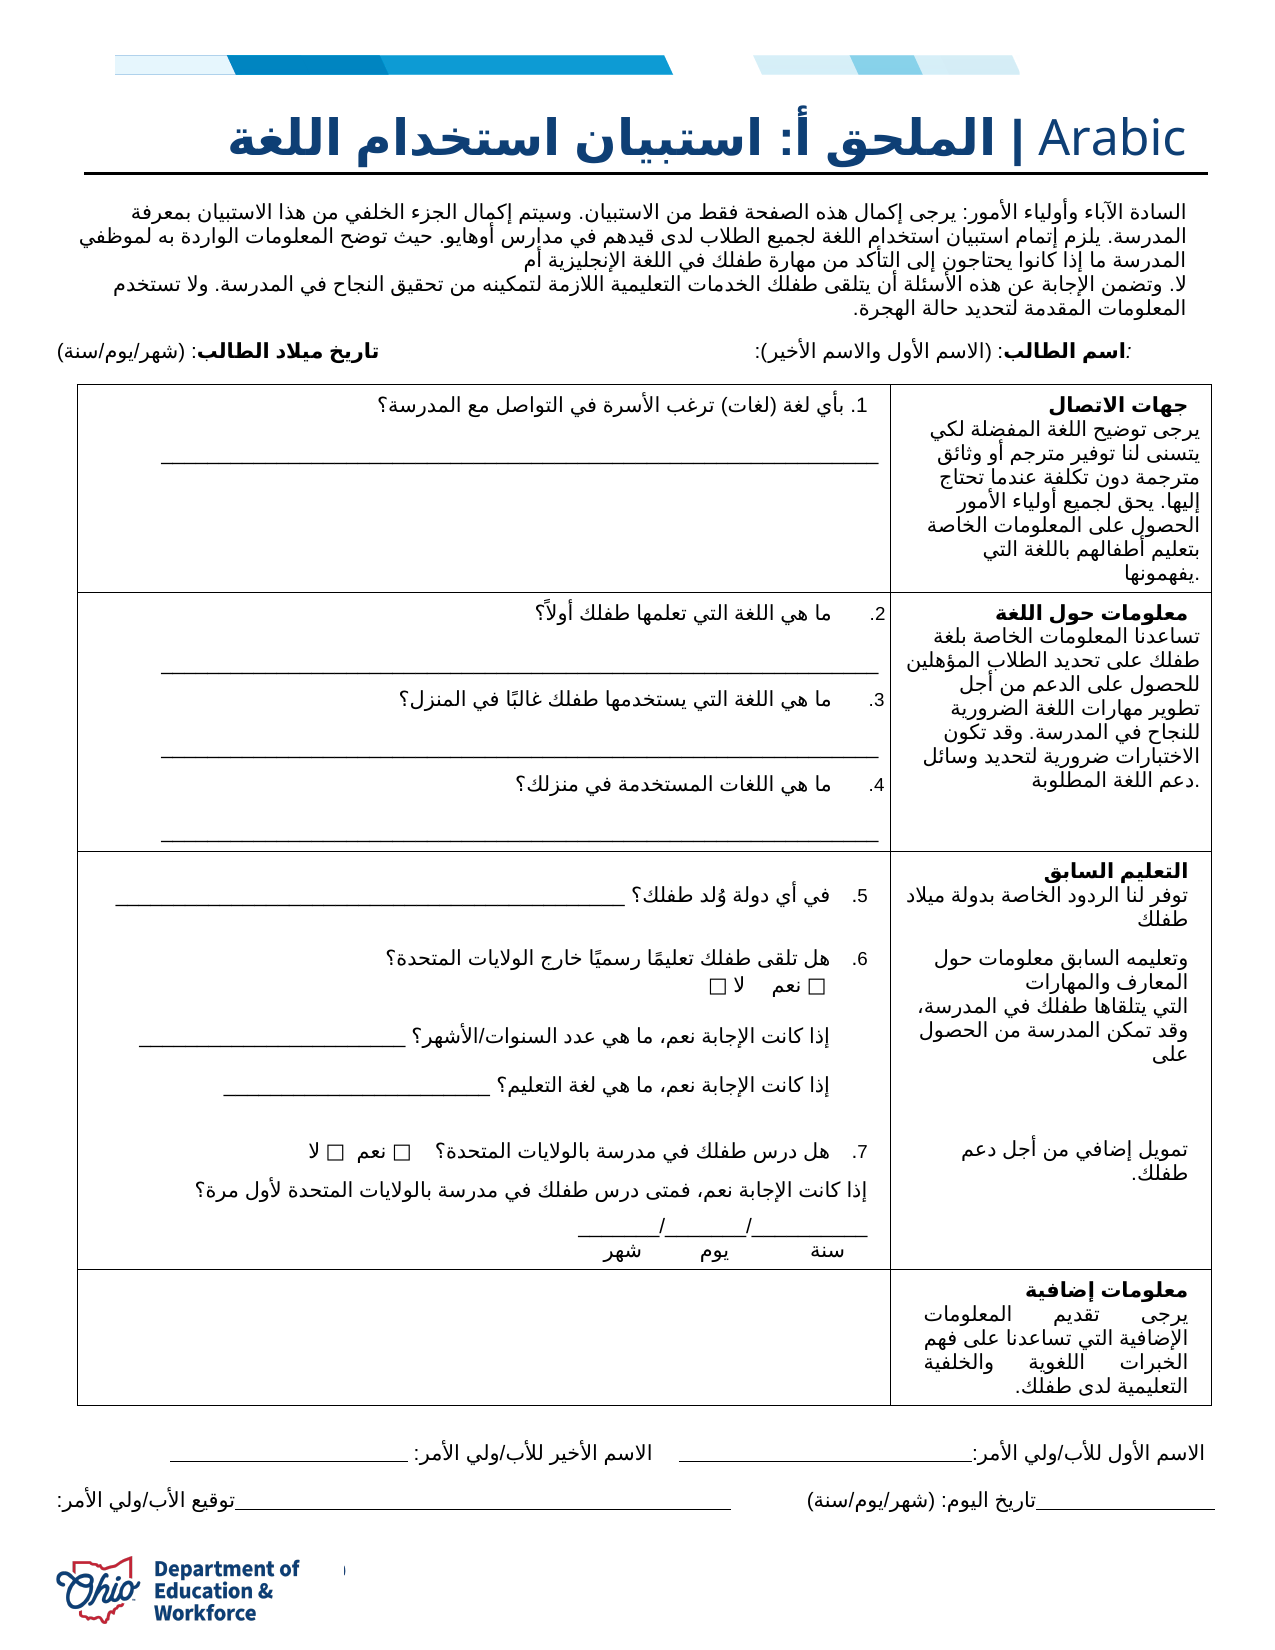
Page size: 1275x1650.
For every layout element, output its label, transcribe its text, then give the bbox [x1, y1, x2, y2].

table_cell 5. في أي دولة وُلد طفلك؟ ____________________________________________ [78, 852, 890, 939]
picture [30, 22, 1275, 1650]
table_header جهات الاتصال يرجى توضيح اللغة المفضلة لكي يتسنى لنا توفير مترجم أو وثائق مترجمة دون تكلفة عندما تحتاج إليها. يحق لجميع أولياء الأمور الحصول على المعلومات الخاصة بتعليم أطفالهم باللغة التي يفهمونها. [891, 385, 1211, 592]
text لا. وتضمن الإجابة عن هذه الأسئلة أن يتلقى طفلك الخدمات التعليمية اللازمة لتمكينه من تحقيق النجاح في المدرسة. ولا تستخدم المعلومات المقدمة لتحديد حالة الهجرة. [72, 271, 1187, 319]
text توقيع الأب/ولي الأمر: تاريخ اليوم: (شهر/يوم/سنة) [56, 1488, 1217, 1512]
text Arabic | الملحق أ: استبيان استخدام اللغة [56, 102, 1187, 171]
table_cell التعليم السابق توفر لنا الردود الخاصة بدولة ميلاد طفلك [891, 852, 1211, 939]
table_header 1. بأي لغة (لغات) ترغب الأسرة في التواصل مع المدرسة؟ ______________________________________________________________ [78, 385, 890, 592]
table_cell معلومات إضافية يرجى تقديم المعلومات الإضافية التي تساعدنا على فهم الخبرات اللغوية والخلفية التعليمية لدى طفلك. [891, 1270, 1211, 1405]
table_cell 6. هل تلقى طفلك تعليمًا رسميًا خارج الولايات المتحدة؟ □ لا □ نعم إذا كانت الإجابة نعم، ما هي عدد السنوات/الأشهر؟ _______________________ إذا كانت الإجابة نعم، ما هي لغة التعليم؟ _______________________ [78, 939, 890, 1129]
text السادة الآباء وأولياء الأمور: يرجى إكمال هذه الصفحة فقط من الاستبيان. وسيتم إكمال الجزء الخلفي من هذا الاستبيان بمعرفة المدرسة. يلزم إتمام استبيان استخدام اللغة لجميع الطلاب لدى قيدهم في مدارس أوهايو. حيث توضح المعلومات الواردة به لموظفي المدرسة ما إذا كانوا يحتاجون إلى التأكد من مهارة طفلك في اللغة الإنجليزية أم [72, 199, 1187, 271]
table_cell معلومات حول اللغة تساعدنا المعلومات الخاصة بلغة طفلك على تحديد الطلاب المؤهلين للحصول على الدعم من أجل تطوير مهارات اللغة الضرورية للنجاح في المدرسة. وقد تكون الاختبارات ضرورية لتحديد وسائل دعم اللغة المطلوبة. [891, 593, 1211, 851]
table_cell تمويل إضافي من أجل دعم طفلك. [891, 1129, 1211, 1269]
table_cell 7. هل درس طفلك في مدرسة بالولايات المتحدة؟ □ نعم □ لا إذا كانت الإجابة نعم، فمتى درس طفلك في مدرسة بالولايات المتحدة لأول مرة؟ __________/_______/_______ سنة يوم شهر [78, 1129, 890, 1269]
table_cell ما هي اللغة التي تعلمها طفلك أولاً؟ ______________________________________________________________ ما هي اللغة التي يستخدمها طفلك غالبًا في المنزل؟ ______________________________________________________________ ما هي اللغات المستخدمة في منزلك؟ ______________________________________________________________ [78, 593, 890, 851]
table_cell [78, 1270, 890, 1405]
table_cell وتعليمه السابق معلومات حول المعارف والمهارات التي يتلقاها طفلك في المدرسة، وقد تمكن المدرسة من الحصول على [891, 939, 1211, 1129]
text الاسم الأول للأب/ولي الأمر: الاسم الأخير للأب/ولي الأمر: [56, 1440, 1205, 1464]
text اسم الطالب: (الاسم الأول والاسم الأخير): تاريخ ميلاد الطالب: (شهر/يوم/سنة): [56, 338, 1217, 362]
